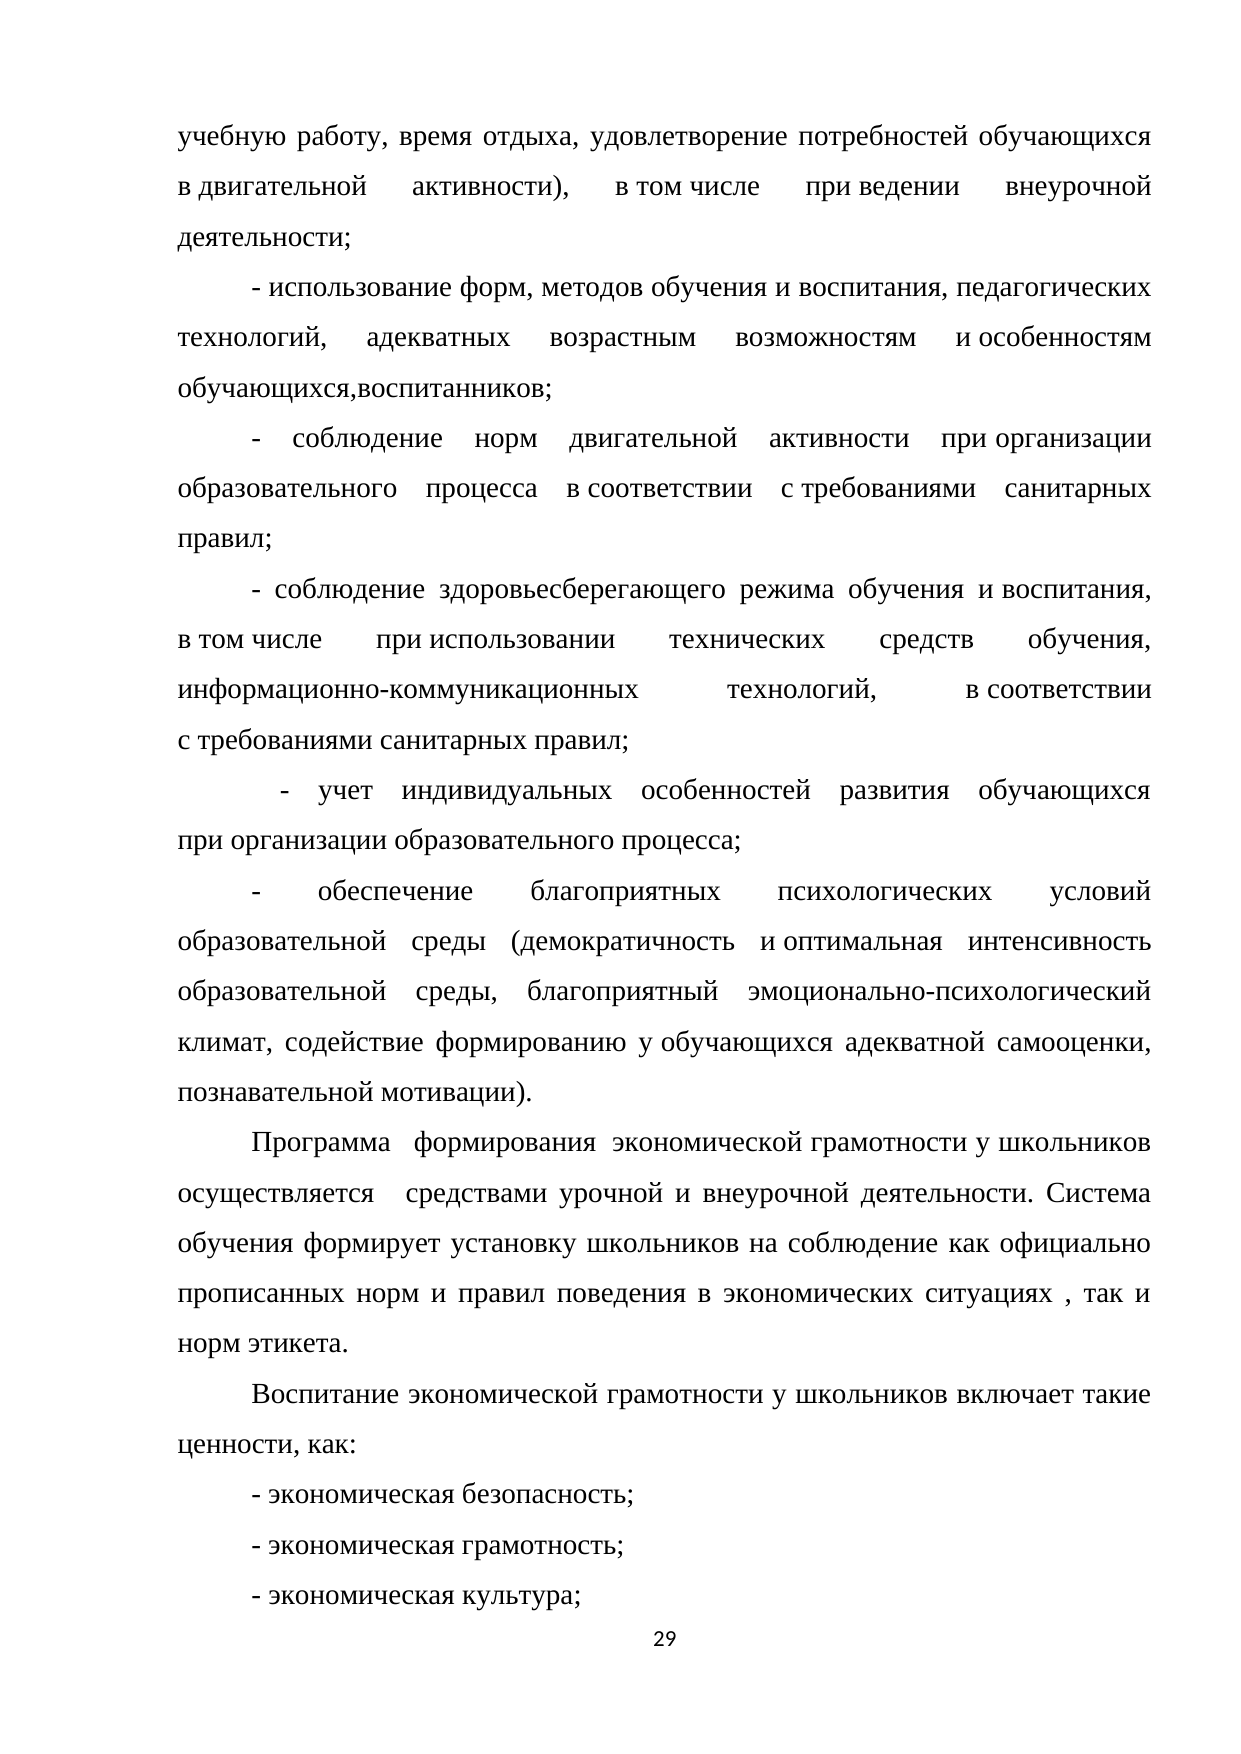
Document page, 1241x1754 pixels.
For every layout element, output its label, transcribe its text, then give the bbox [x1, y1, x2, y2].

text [177, 118, 1152, 252]
text - экономическая культура; [177, 1577, 1152, 1611]
text - соблюдение здоровьесберегающего режима обучения и воспитания, в том числе при использовании технических средств обучения, информационно-коммуникационных технологий, в соответствии с требованиями санитарных правил; [177, 571, 1152, 755]
text - использование форм, методов обучения и воспитания, педагогических технологий, адекватных возрастным возможностям и особенностям обучающихся,воспитанников; [177, 269, 1152, 403]
text - учет индивидуальных особенностей развития обучающихся при организации образовательного процесса; [177, 772, 1152, 856]
text Воспитание экономической грамотности у школьников включает такие ценности, как: [177, 1376, 1152, 1460]
text Программа формирования экономической грамотности у школьников осуществляется средствами урочной и внеурочной деятельности. Система обучения формирует установку школьников на соблюдение как официально прописанных норм и правил поведения в экономических ситуациях , так и норм этикета. [177, 1124, 1152, 1359]
text - соблюдение норм двигательной активности при организации образовательного процесса в соответствии с требованиями санитарных правил; [177, 420, 1152, 554]
text - экономическая грамотность; [177, 1527, 1152, 1560]
text - экономическая безопасность; [177, 1477, 1152, 1510]
text - обеспечение благоприятных психологических условий образовательной среды (демократичность и оптимальная интенсивность образовательной среды, благоприятный эмоционально-психологический климат, содействие формированию у обучающихся адекватной самооценки, познавательной мотивации). [177, 873, 1152, 1108]
